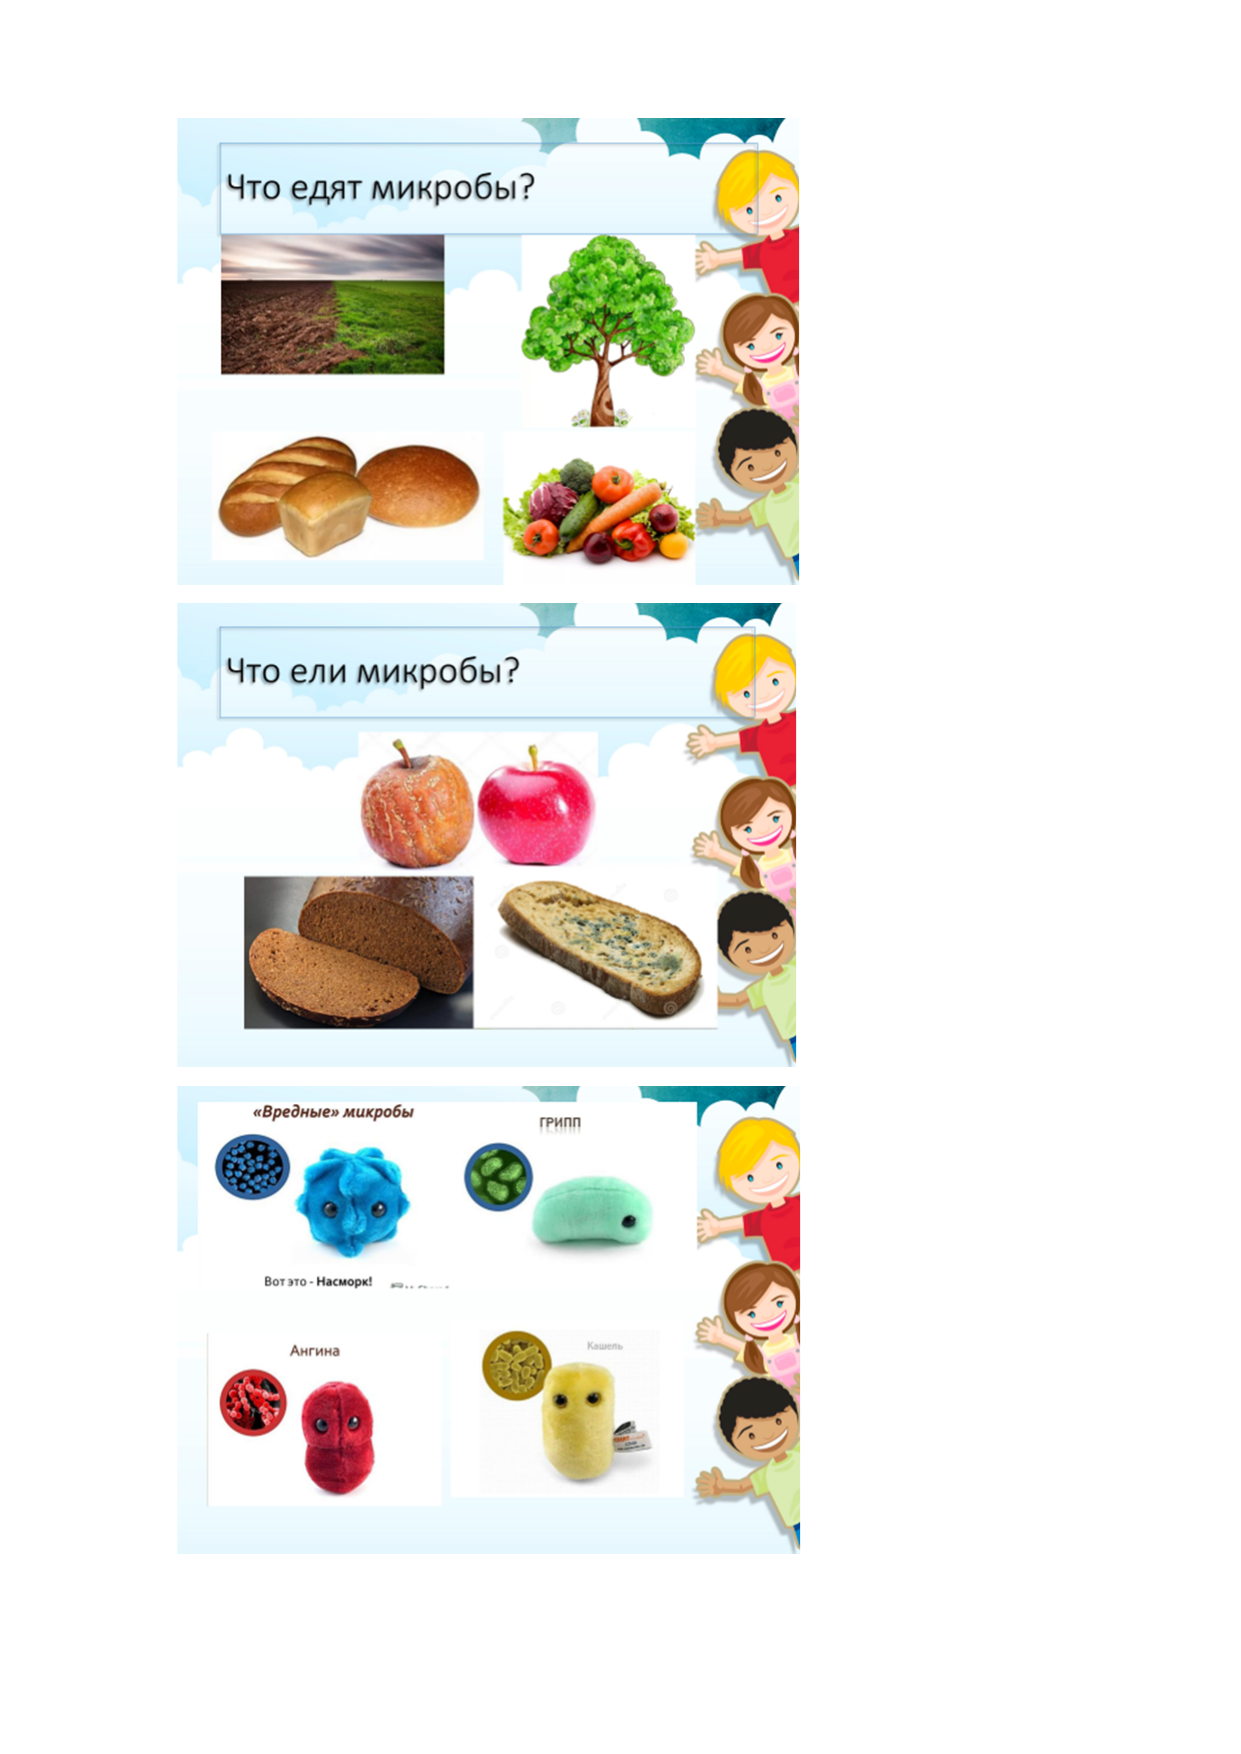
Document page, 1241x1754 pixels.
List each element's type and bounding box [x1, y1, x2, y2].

picture [177, 118, 800, 585]
picture [177, 603, 797, 1067]
picture [177, 1086, 801, 1554]
